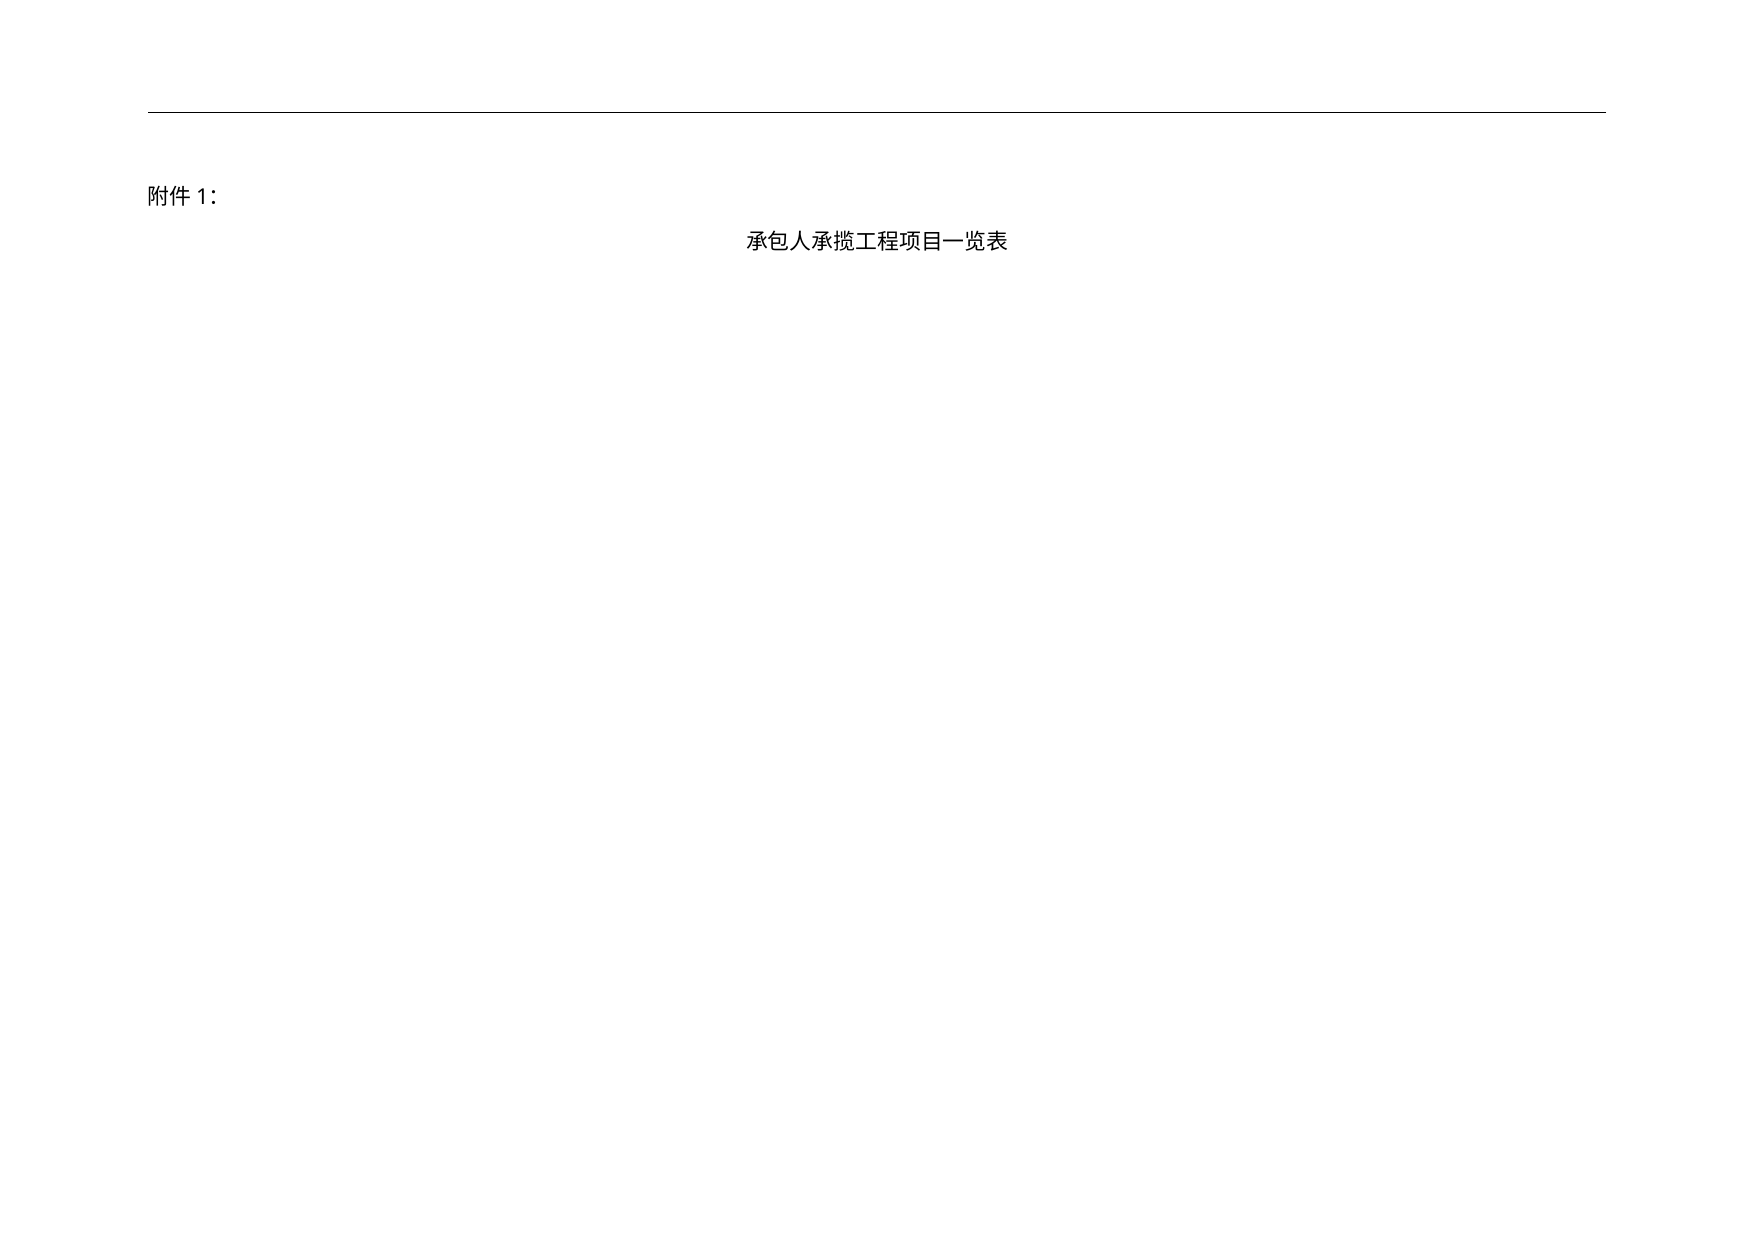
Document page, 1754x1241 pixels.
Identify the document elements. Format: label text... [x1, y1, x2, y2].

text 附件1： [148, 179, 1606, 211]
text 承包人承揽工程项目一览表 [148, 224, 1606, 256]
